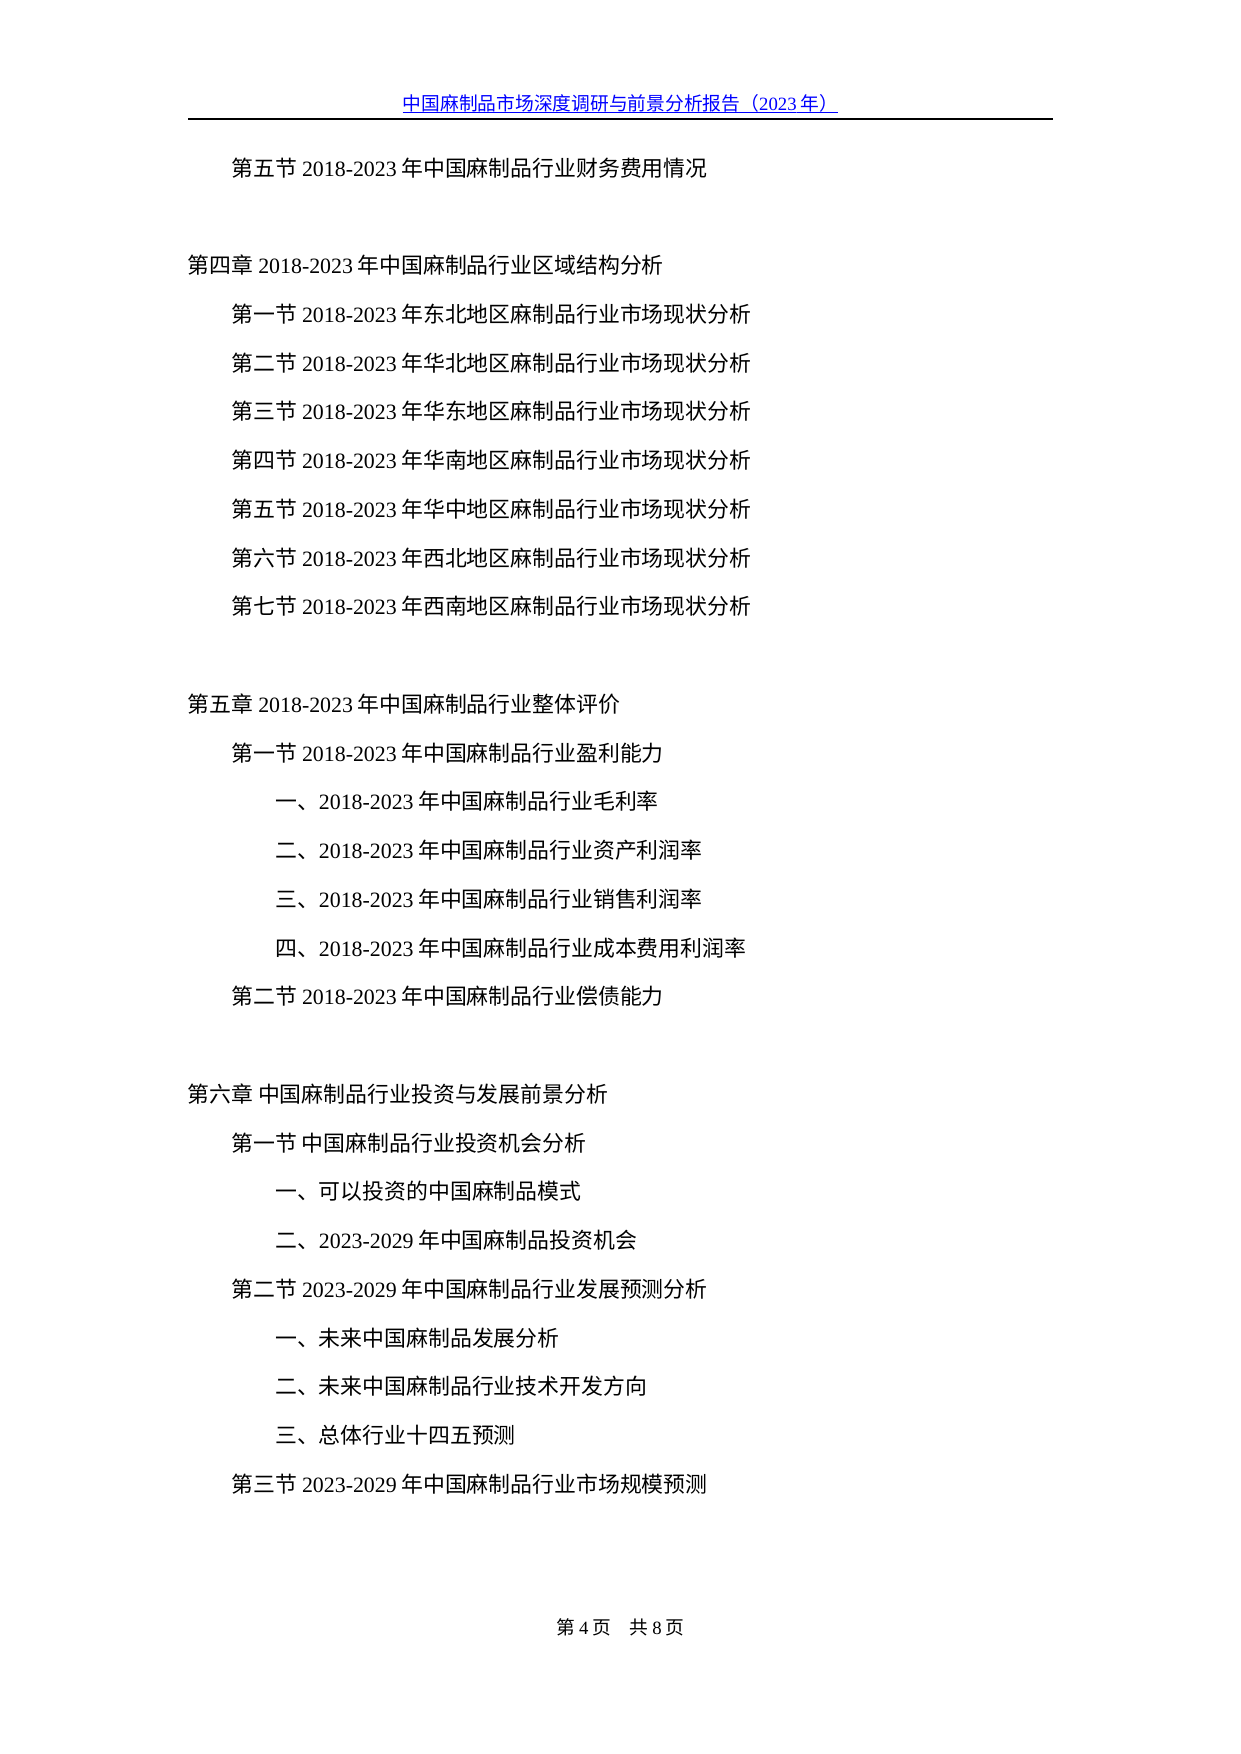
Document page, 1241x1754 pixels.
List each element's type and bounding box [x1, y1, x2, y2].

text [187, 150, 1053, 1499]
